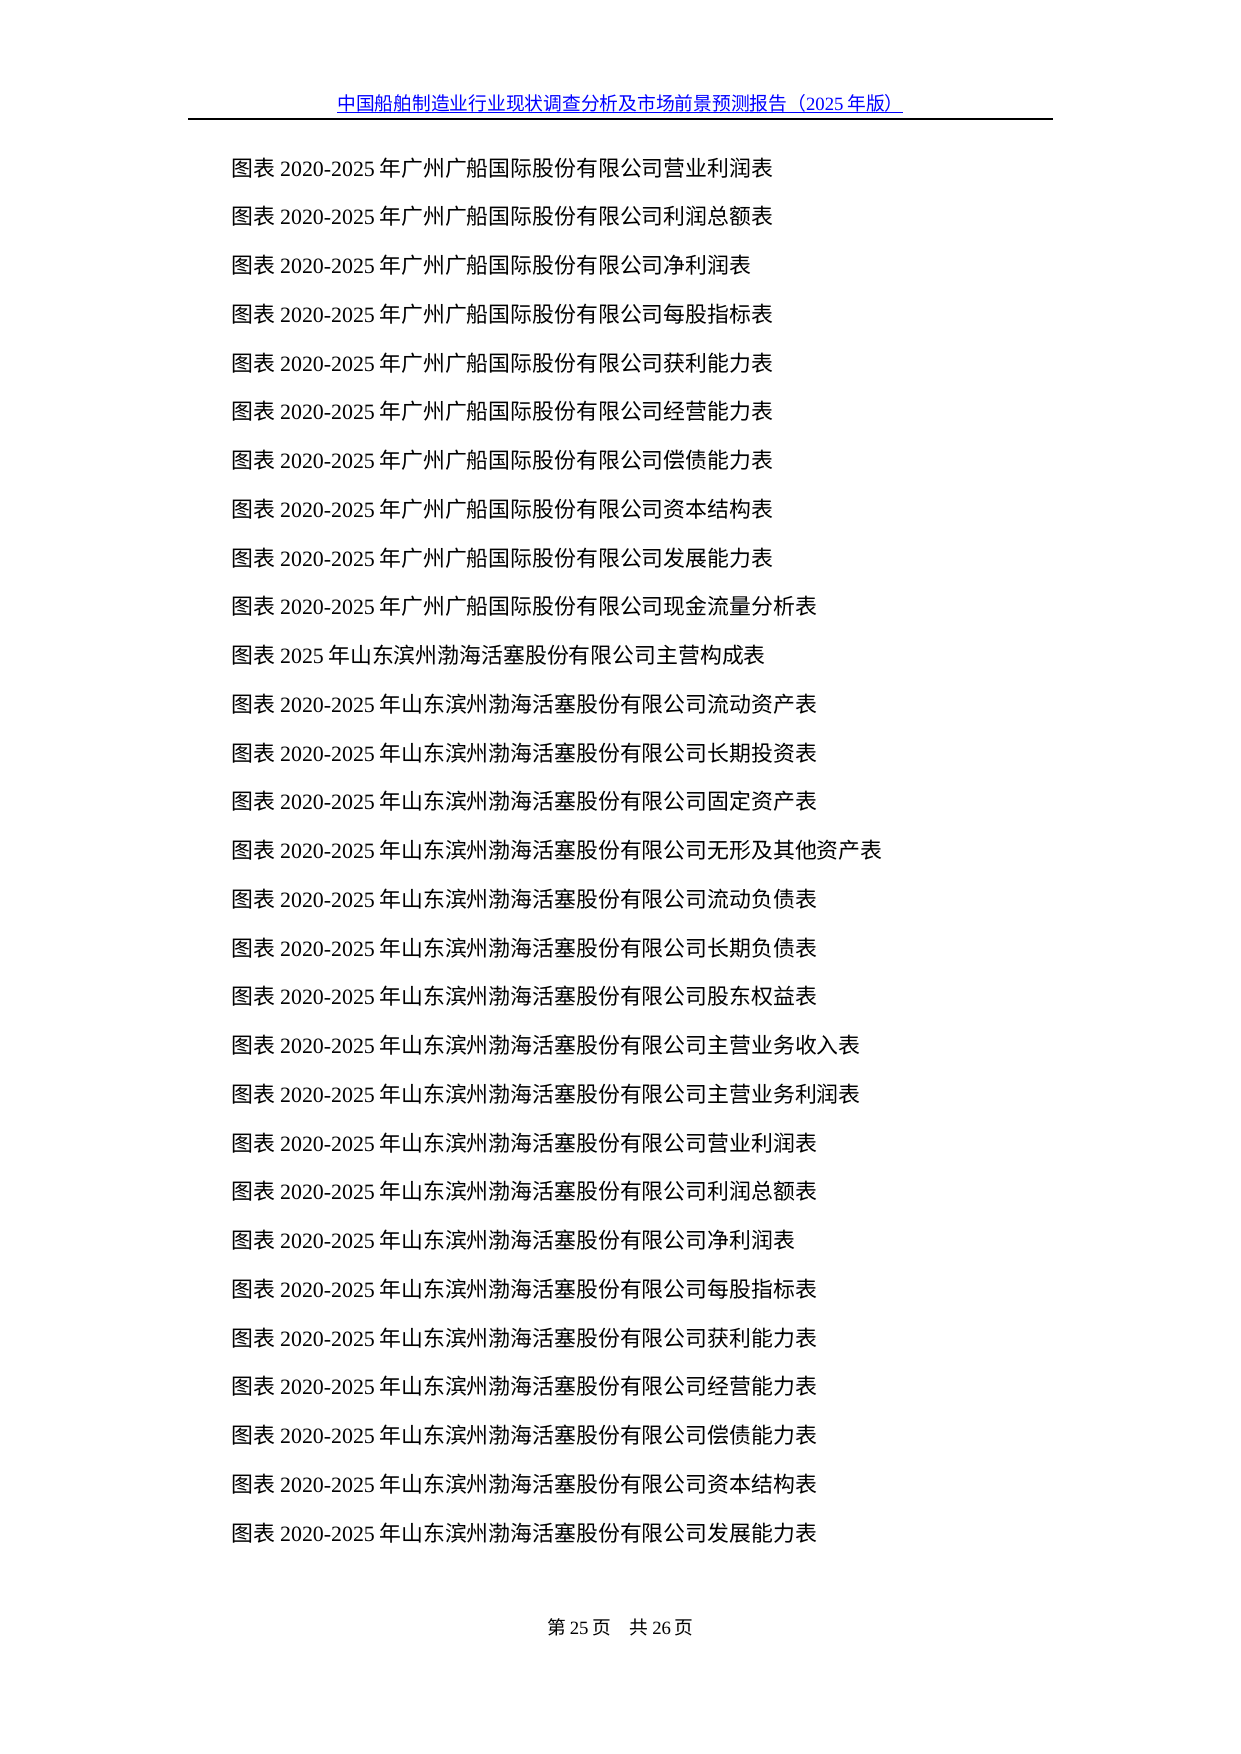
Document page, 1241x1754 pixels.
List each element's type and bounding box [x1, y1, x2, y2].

text [187, 150, 1053, 1548]
